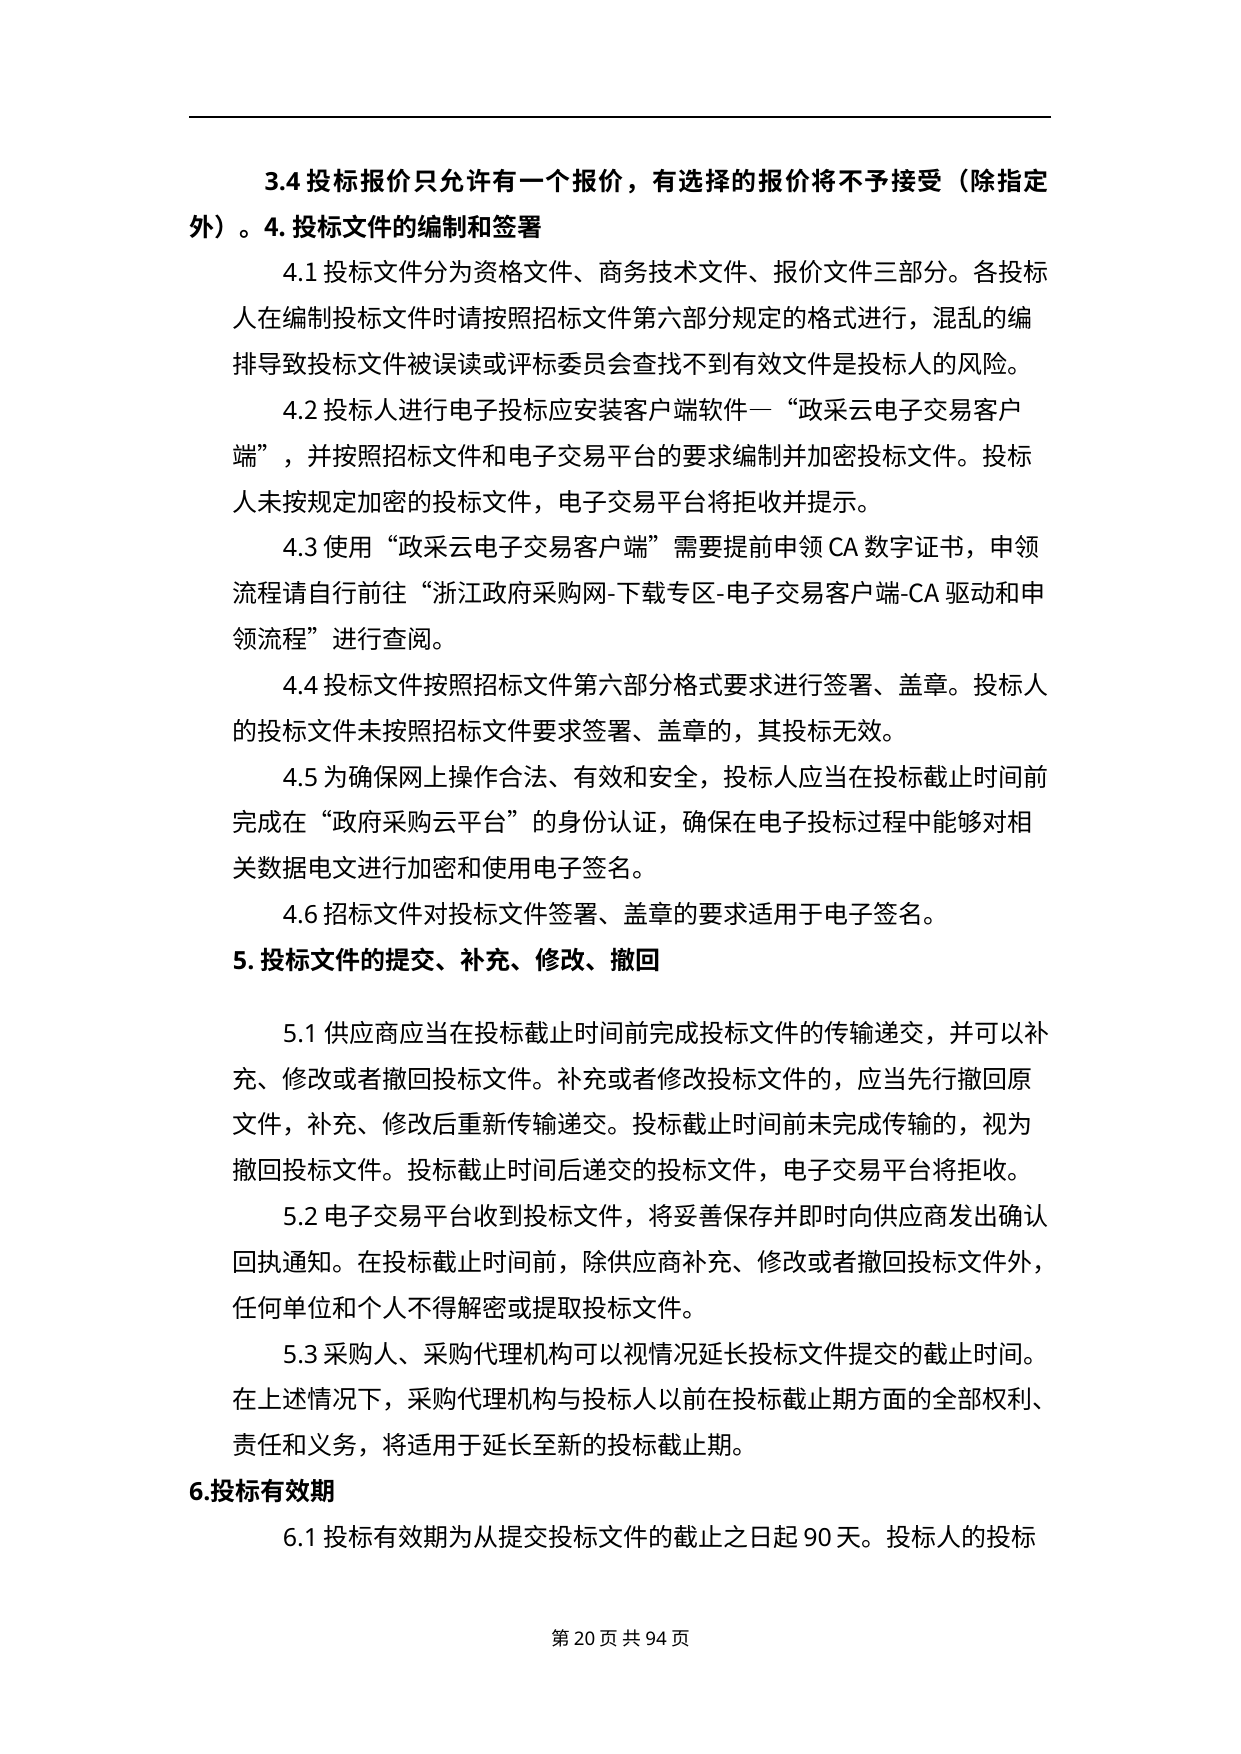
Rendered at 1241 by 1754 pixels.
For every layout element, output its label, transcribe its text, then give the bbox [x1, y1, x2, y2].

text 4.5为确保网上操作合法、有效和安全，投标人应当在投标截止时间前完成在“政府采购云平台”的身份认证，确保在电子投标过程中能够对相关数据电文进行加密和使用电子签名。 [233, 749, 1051, 887]
text 4.3使用“政采云电子交易客户端”需要提前申领CA数字证书，申领流程请自行前往“浙江政府采购网-下载专区-电子交易客户端-CA驱动和申领流程”进行查阅。 [233, 520, 1051, 658]
text 5.1 供应商应当在投标截止时间前完成投标文件的传输递交，并可以补充、修改或者撤回投标文件。补充或者修改投标文件的，应当先行撤回原文件，补充、修改后重新传输递交。投标截止时间前未完成传输的，视为撤回投标文件。投标截止时间后递交的投标文件，电子交易平台将拒收。 [233, 1006, 1051, 1189]
text 4.1投标文件分为资格文件、商务技术文件、报价文件三部分。各投标人在编制投标文件时请按照招标文件第六部分规定的格式进行，混乱的编排导致投标文件被误读或评标委员会查找不到有效文件是投标人的风险。 [233, 245, 1051, 383]
text 5.3采购人、采购代理机构可以视情况延长投标文件提交的截止时间。在上述情况下，采购代理机构与投标人以前在投标截止期方面的全部权利、责任和义务，将适用于延长至新的投标截止期。 [233, 1326, 1051, 1464]
text 5.2电子交易平台收到投标文件，将妥善保存并即时向供应商发出确认回执通知。在投标截止时间前，除供应商补充、修改或者撤回投标文件外，任何单位和个人不得解密或提取投标文件。 [233, 1189, 1051, 1326]
text 4.2投标人进行电子投标应安装客户端软件—“政采云电子交易客户端”，并按照招标文件和电子交易平台的要求编制并加密投标文件。投标人未按规定加密的投标文件，电子交易平台将拒收并提示。 [233, 383, 1051, 520]
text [233, 1510, 1051, 1556]
text 6.投标有效期 [189, 1464, 1051, 1510]
text 5. 投标文件的提交、补充、修改、撤回 [233, 933, 1051, 978]
list 3.4投标报价只允许有一个报价，有选择的报价将不予接受（除指定外）。4. 投标文件的编制和签署 [189, 153, 1051, 245]
text 4.6招标文件对投标文件签署、盖章的要求适用于电子签名。 [233, 887, 1051, 933]
text 4.4投标文件按照招标文件第六部分格式要求进行签署、盖章。投标人的投标文件未按照招标文件要求签署、盖章的，其投标无效。 [233, 658, 1051, 749]
